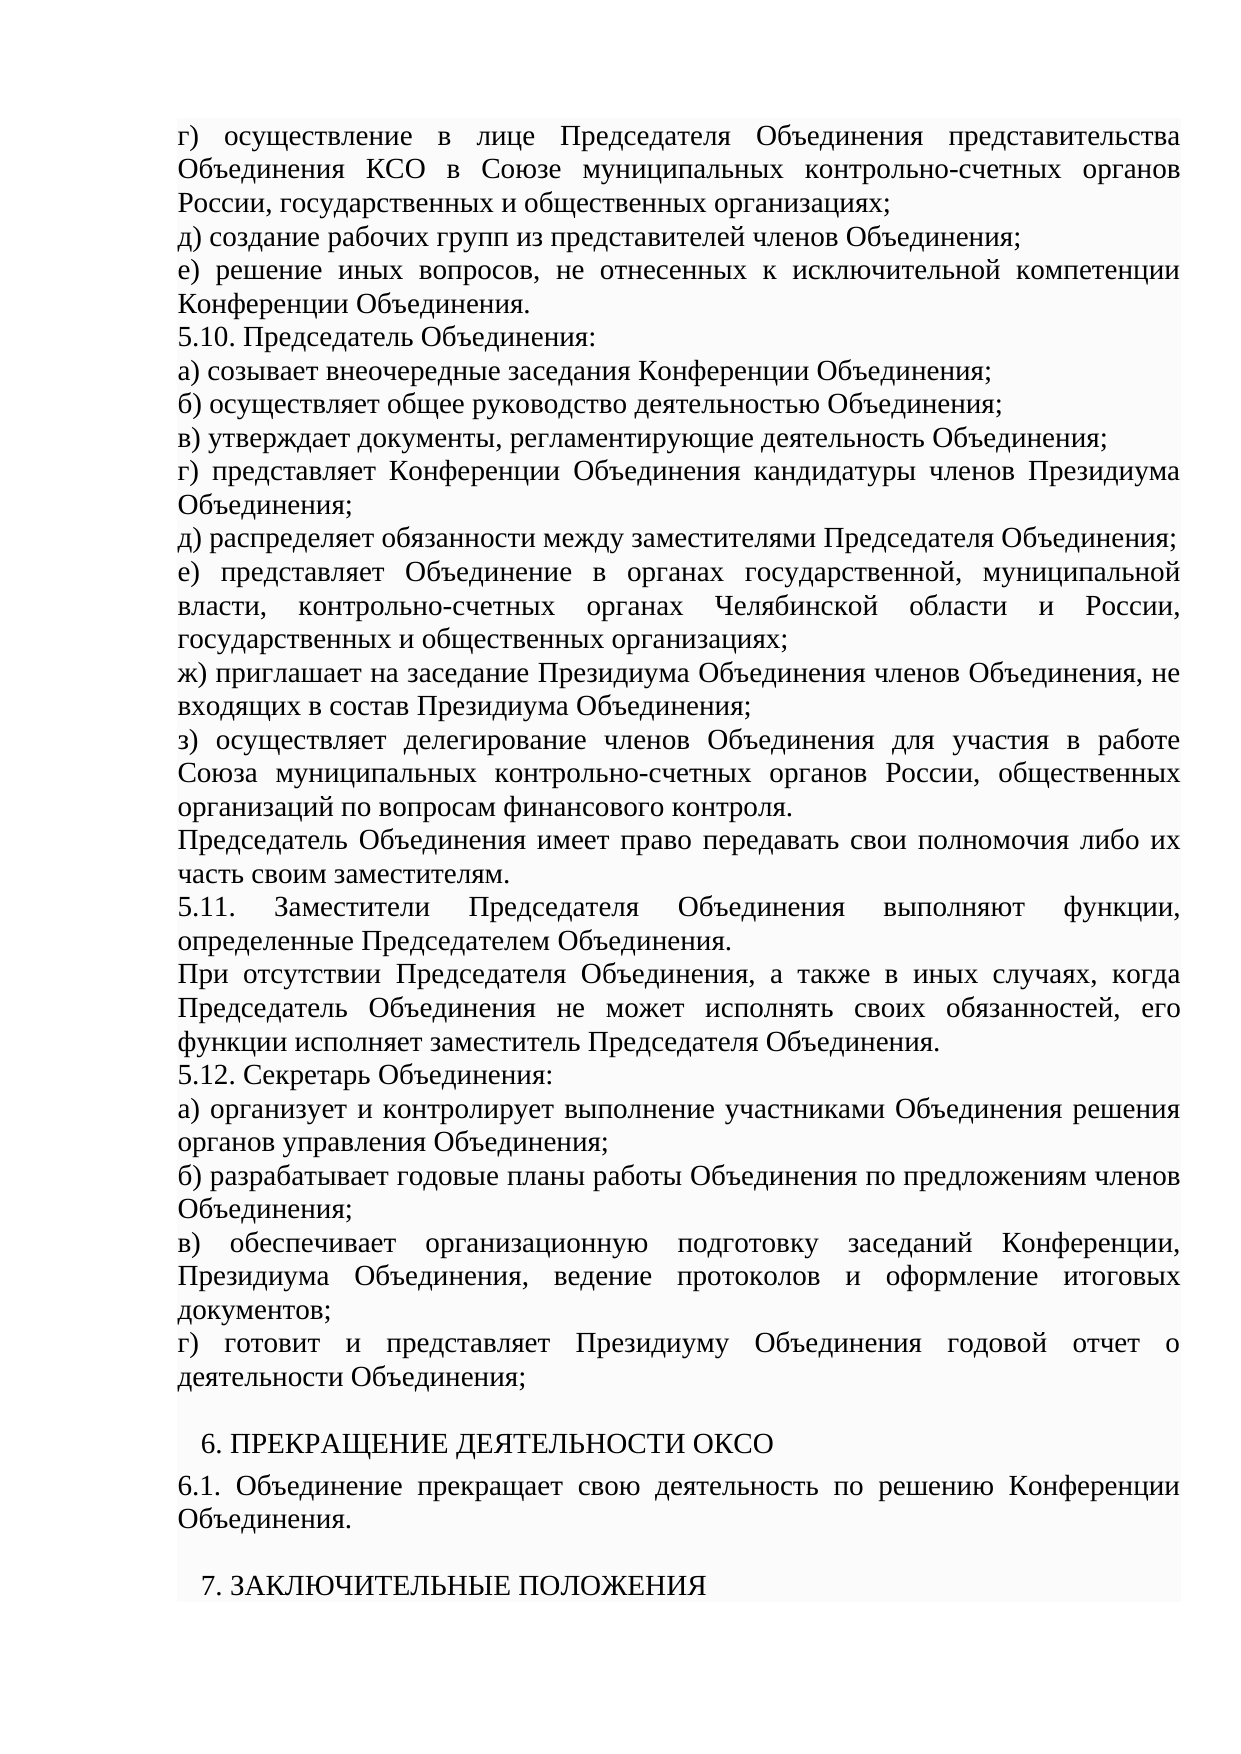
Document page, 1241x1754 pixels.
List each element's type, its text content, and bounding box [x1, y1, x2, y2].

text в) утверждает документы, регламентирующие деятельность Объединения; [177, 420, 1181, 453]
text 7. ЗАКЛЮЧИТЕЛЬНЫЕ ПОЛОЖЕНИЯ [177, 1568, 1181, 1602]
text а) организует и контролирует выполнение участниками Объединения решения органов управления Объединения; [177, 1091, 1181, 1158]
text г) готовит и представляет Президиуму Объединения годовой отчет о деятельности Объединения; [177, 1326, 1181, 1393]
text Председатель Объединения имеет право передавать свои полномочия либо их часть своим заместителям. [177, 822, 1181, 889]
text б) осуществляет общее руководство деятельностью Объединения; [177, 386, 1181, 420]
text е) представляет Объединение в органах государственной, муниципальной власти, контрольно-счетных органах Челябинской области и России, государственных и общественных организациях; [177, 554, 1181, 655]
text д) распределяет обязанности между заместителями Председателя Объединения; [177, 521, 1181, 554]
text ж) приглашает на заседание Президиума Объединения членов Объединения, не входящих в состав Президиума Объединения; [177, 655, 1181, 722]
text 6. ПРЕКРАЩЕНИЕ ДЕЯТЕЛЬНОСТИ ОКСО [177, 1426, 1181, 1460]
text а) созывает внеочередные заседания Конференции Объединения; [177, 353, 1181, 386]
text г) осуществление в лице Председателя Объединения представительства Объединения КСО в Союзе муниципальных контрольно-счетных органов России, государственных и общественных организациях; [177, 118, 1181, 219]
text г) представляет Конференции Объединения кандидатуры членов Президиума Объединения; [177, 453, 1181, 521]
text б) разрабатывает годовые планы работы Объединения по предложениям членов Объединения; [177, 1158, 1181, 1225]
text При отсутствии Председателя Объединения, а также в иных случаях, когда Председатель Объединения не может исполнять своих обязанностей, его функции исполняет заместитель Председателя Объединения. [177, 957, 1181, 1057]
text в) обеспечивает организационную подготовку заседаний Конференции, Президиума Объединения, ведение протоколов и оформление итоговых документов; [177, 1225, 1181, 1326]
text 6.1. Объединение прекращает свою деятельность по решению Конференции Объединения. [177, 1468, 1181, 1535]
text е) решение иных вопросов, не отнесенных к исключительной компетенции Конференции Объединения. [177, 252, 1181, 319]
text д) создание рабочих групп из представителей членов Объединения; [177, 219, 1181, 252]
text з) осуществляет делегирование членов Объединения для участия в работе Союза муниципальных контрольно-счетных органов России, общественных организаций по вопросам финансового контроля. [177, 722, 1181, 822]
text 5.10. Председатель Объединения: [177, 319, 1181, 353]
text 5.12. Секретарь Объединения: [177, 1057, 1181, 1091]
text 5.11. Заместители Председателя Объединения выполняют функции, определенные Председателем Объединения. [177, 889, 1181, 957]
